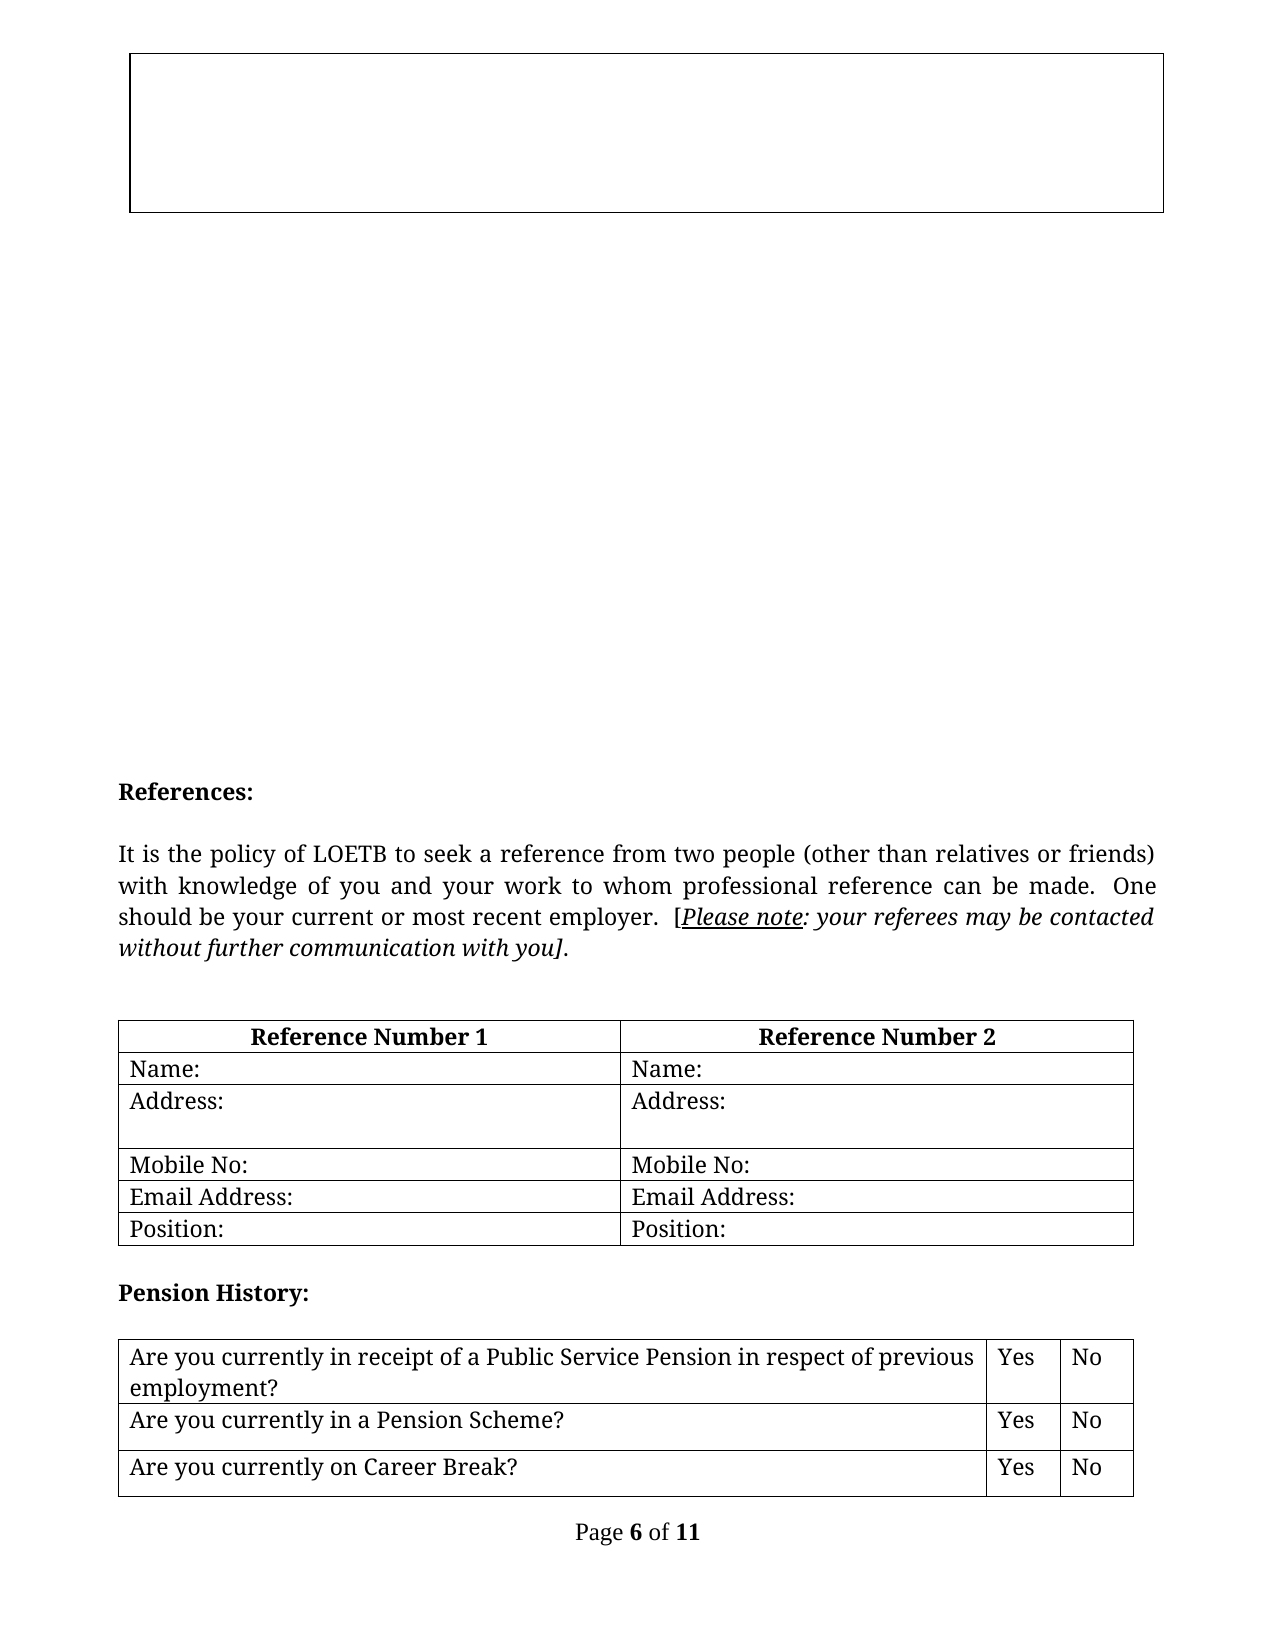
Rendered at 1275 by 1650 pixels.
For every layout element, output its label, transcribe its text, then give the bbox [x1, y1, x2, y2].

table_header No [1061, 1340, 1133, 1403]
table_cell Email Address: [119, 1181, 620, 1212]
table_header [131, 54, 1163, 212]
table_header Reference Number 2 [621, 1021, 1133, 1052]
table_cell No [1061, 1451, 1133, 1496]
table_cell Position: [621, 1213, 1133, 1244]
table_cell Are you currently in a Pension Scheme? [119, 1404, 986, 1449]
table_cell Are you currently on Career Break? [119, 1451, 986, 1496]
table_cell Mobile No: [119, 1149, 620, 1180]
table_cell Address: [119, 1085, 620, 1148]
text References: [118, 776, 1157, 807]
table_cell Mobile No: [621, 1149, 1133, 1180]
table_cell Yes [987, 1404, 1060, 1449]
table_cell Email Address: [621, 1181, 1133, 1212]
table_cell Name: [621, 1053, 1133, 1084]
text Pension History: [118, 1277, 1157, 1308]
table_header Reference Number 1 [119, 1021, 620, 1052]
table_cell Position: [119, 1213, 620, 1244]
table_header Are you currently in receipt of a Public Service Pension in respect of previous employment? [119, 1340, 986, 1403]
table_cell Address: [621, 1085, 1133, 1148]
table_cell No [1061, 1404, 1133, 1449]
text It is the policy of LOETB to seek a reference from two people (other than relatives or friends) with knowledge of you and your work to whom professional reference can be made. One should be your current or most recent employer. [Please note: your referees may be contacted without further communication with you]. [118, 838, 1157, 963]
table_cell Yes [987, 1451, 1060, 1496]
table_header Yes [987, 1340, 1060, 1403]
table_cell Name: [119, 1053, 620, 1084]
